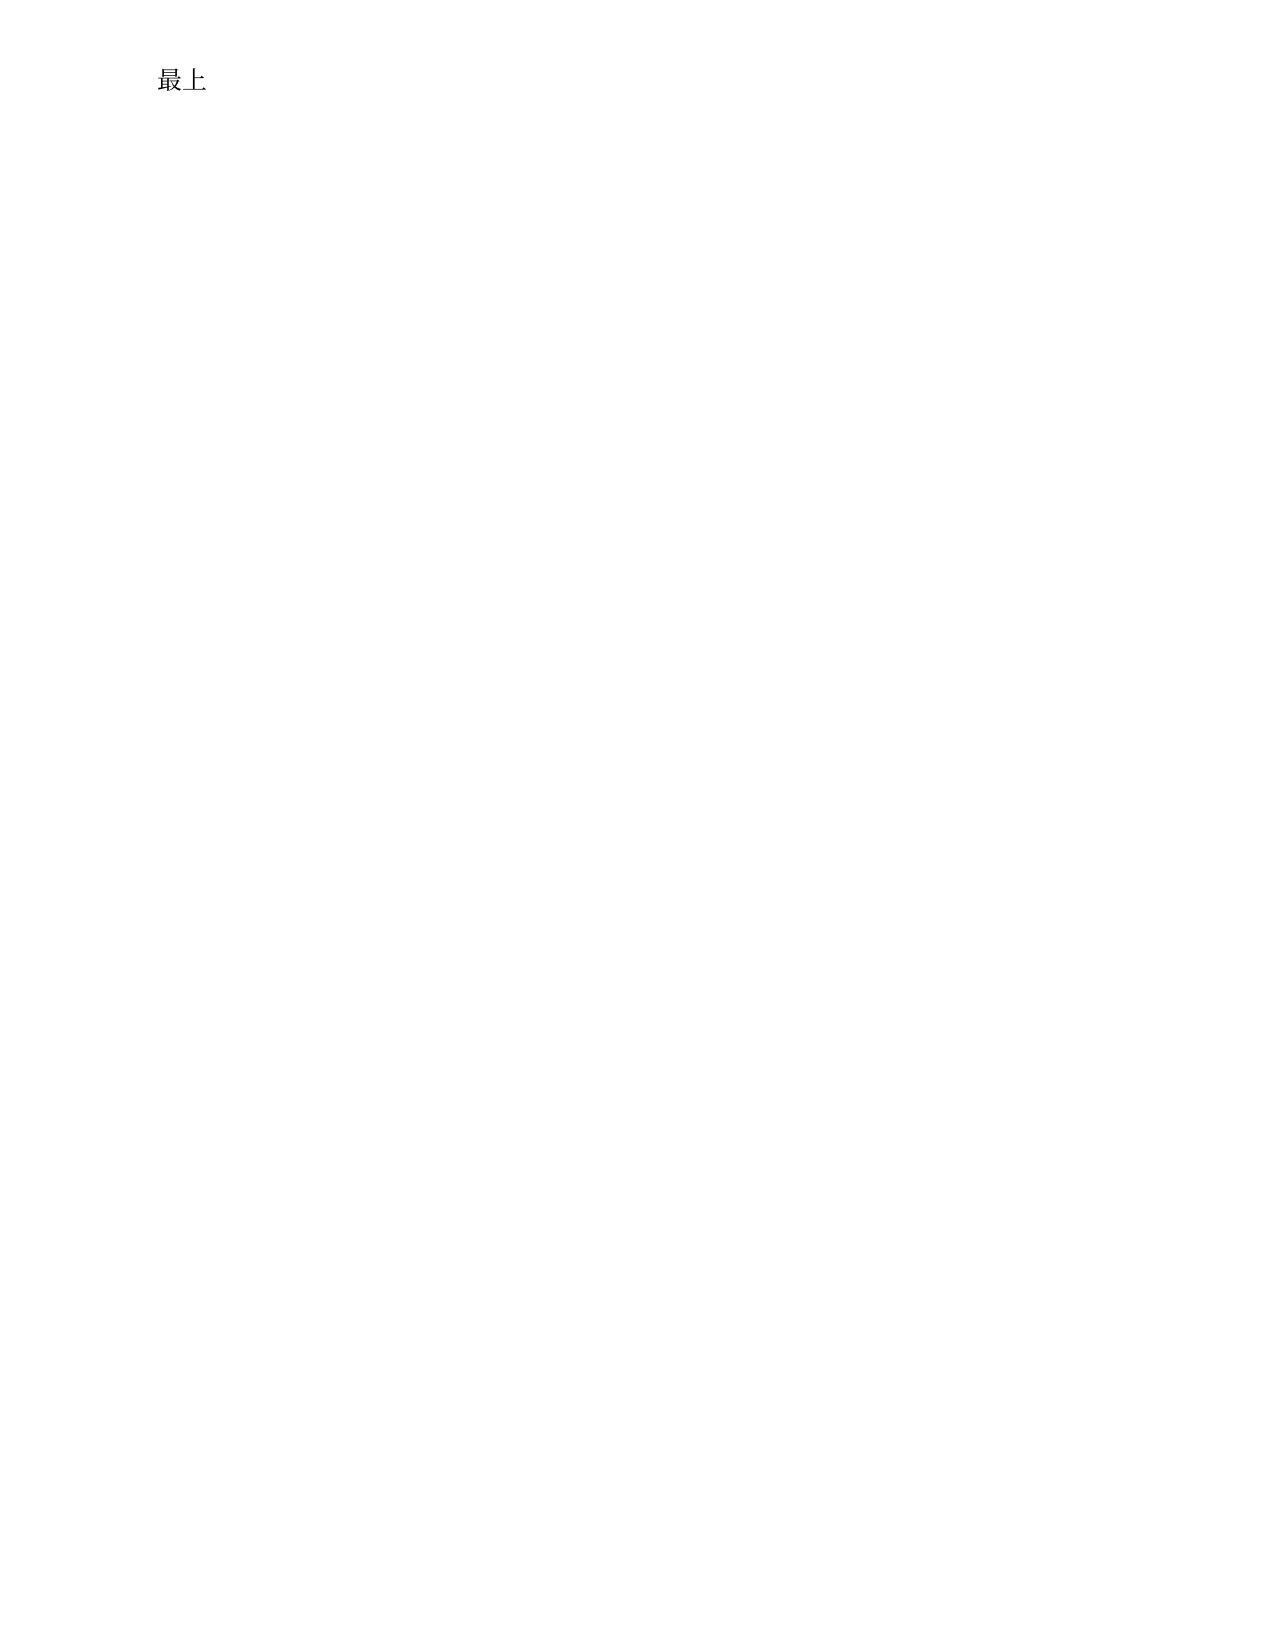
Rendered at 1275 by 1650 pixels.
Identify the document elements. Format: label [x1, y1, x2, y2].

text [157, 60, 458, 96]
